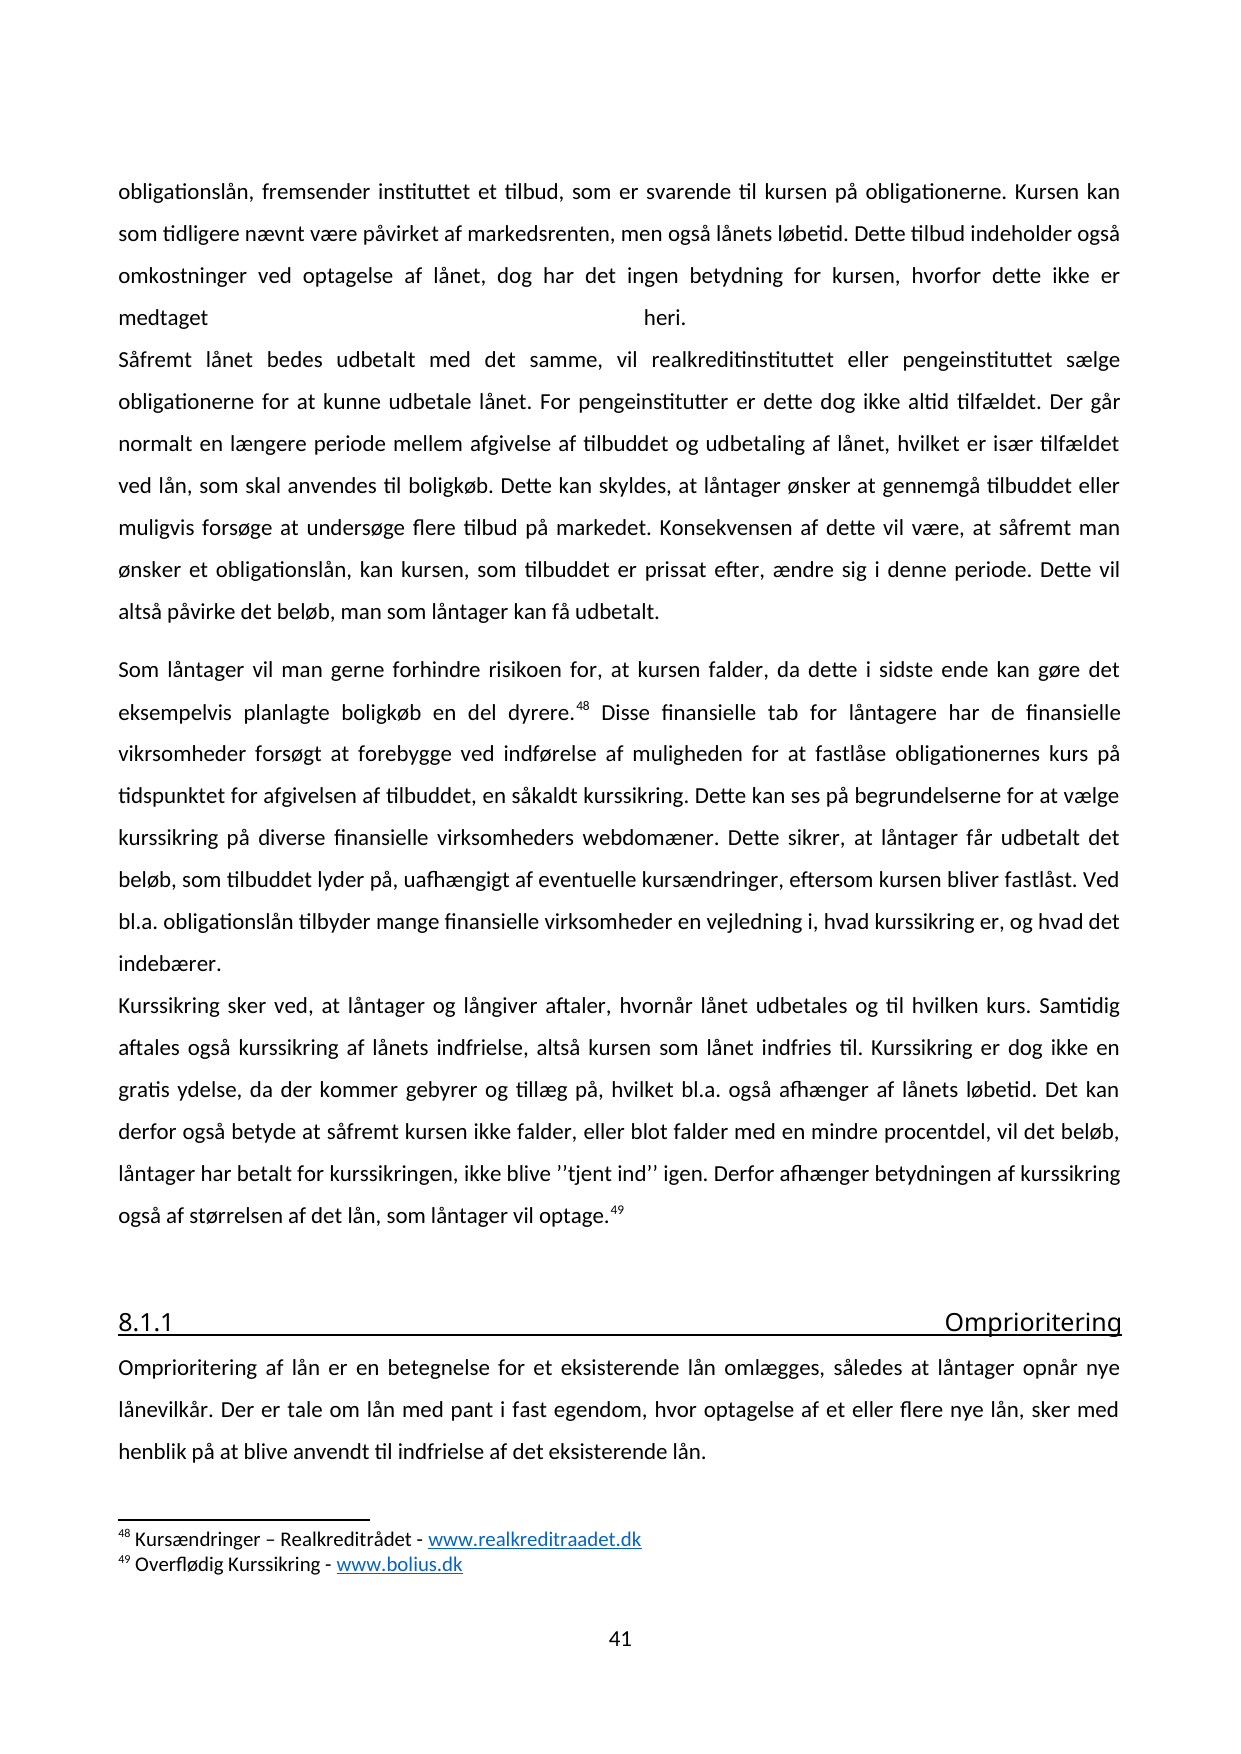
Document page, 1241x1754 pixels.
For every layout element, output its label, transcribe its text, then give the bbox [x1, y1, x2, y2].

text Som låntager vil man gerne forhindre risikoen for, at kursen falder, da dette i sidste ende kan gøre det eksempelvis planlagte boligkøb en del dyrere. Disse finansielle tab for låntagere har de finansielle vikrsomheder forsøgt at forebygge ved indførelse af muligheden for at fastlåse obligationernes kurs på tidspunktet for afgivelsen af tilbuddet, en såkaldt kurssikring. Dette kan ses på begrundelserne for at vælge kurssikring på diverse finansielle virksomheders webdomæner. Dette sikrer, at låntager får udbetalt det beløb, som tilbuddet lyder på, uafhængigt af eventuelle kursændringer, eftersom kursen bliver fastlåst. Ved bl.a. obligationslån tilbyder mange finansielle virksomheder en vejledning i, hvad kurssikring er, og hvad det indebærer. Kurssikring sker ved, at låntager og långiver aftaler, hvornår lånet udbetales og til hvilken kurs. Samtidig aftales også kurssikring af lånets indfrielse, altså kursen som lånet indfries til. Kurssikring er dog ikke en gratis ydelse, da der kommer gebyrer og tillæg på, hvilket bl.a. også afhænger af lånets løbetid. Det kan derfor også betyde at såfremt kursen ikke falder, eller blot falder med en mindre procentdel, vil det beløb, låntager har betalt for kurssikringen, ikke blive ’’tjent ind’’ igen. Derfor afhænger betydningen af kurssikring også af størrelsen af det lån, som låntager vil optage. [118, 656, 1122, 1229]
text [118, 177, 1122, 625]
text 8.1.1 Omprioritering Omprioritering af lån er en betegnelse for et eksisterende lån omlægges, således at låntager opnår nye lånevilkår. Der er tale om lån med pant i fast egendom, hvor optagelse af et eller flere nye lån, sker med henblik på at blive anvendt til indfrielse af det eksisterende lån. [118, 1260, 1122, 1334]
text 8.1.1 Omprioritering Omprioritering af lån er en betegnelse for et eksisterende lån omlægges, således at låntager opnår nye lånevilkår. Der er tale om lån med pant i fast egendom, hvor optagelse af et eller flere nye lån, sker med henblik på at blive anvendt til indfrielse af det eksisterende lån. [118, 1336, 1122, 1465]
